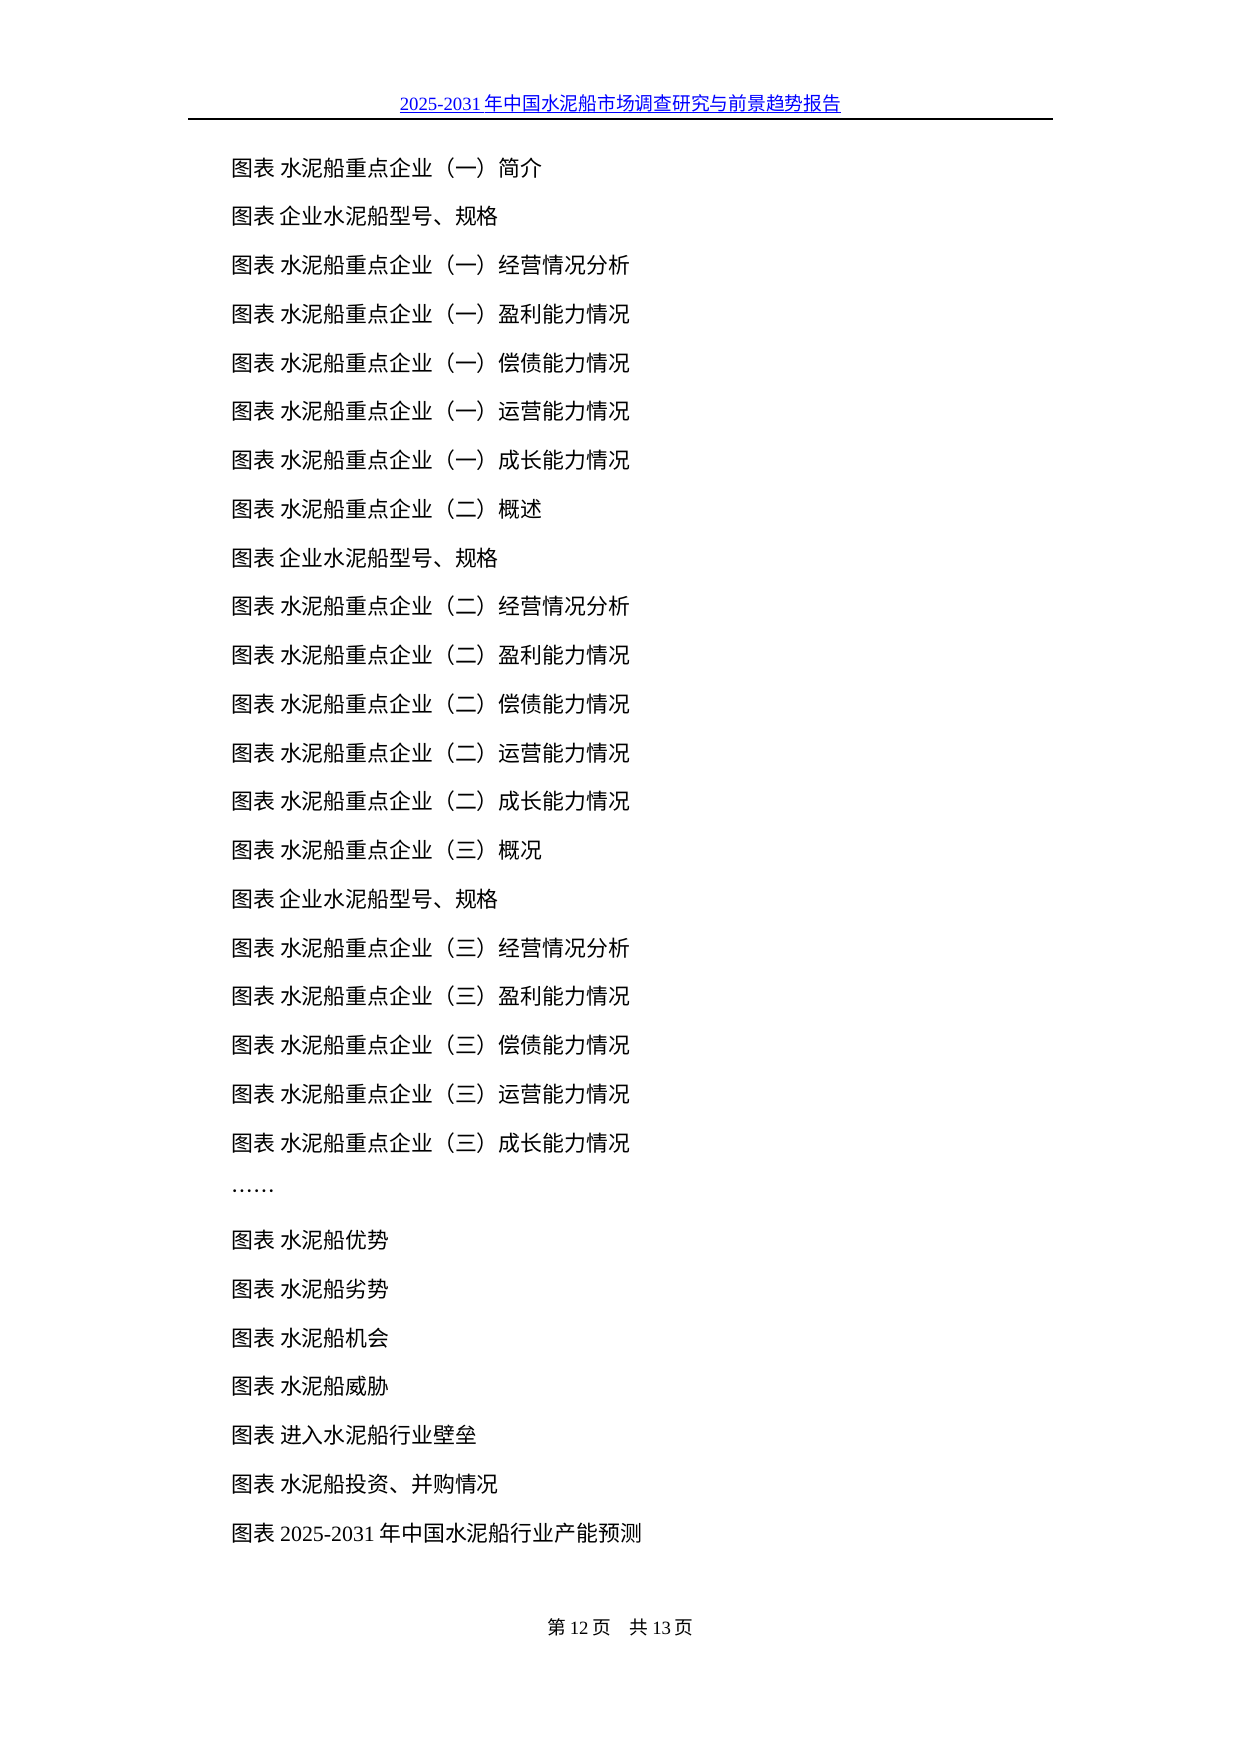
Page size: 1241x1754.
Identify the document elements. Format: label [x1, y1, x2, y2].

text [187, 150, 1053, 1548]
